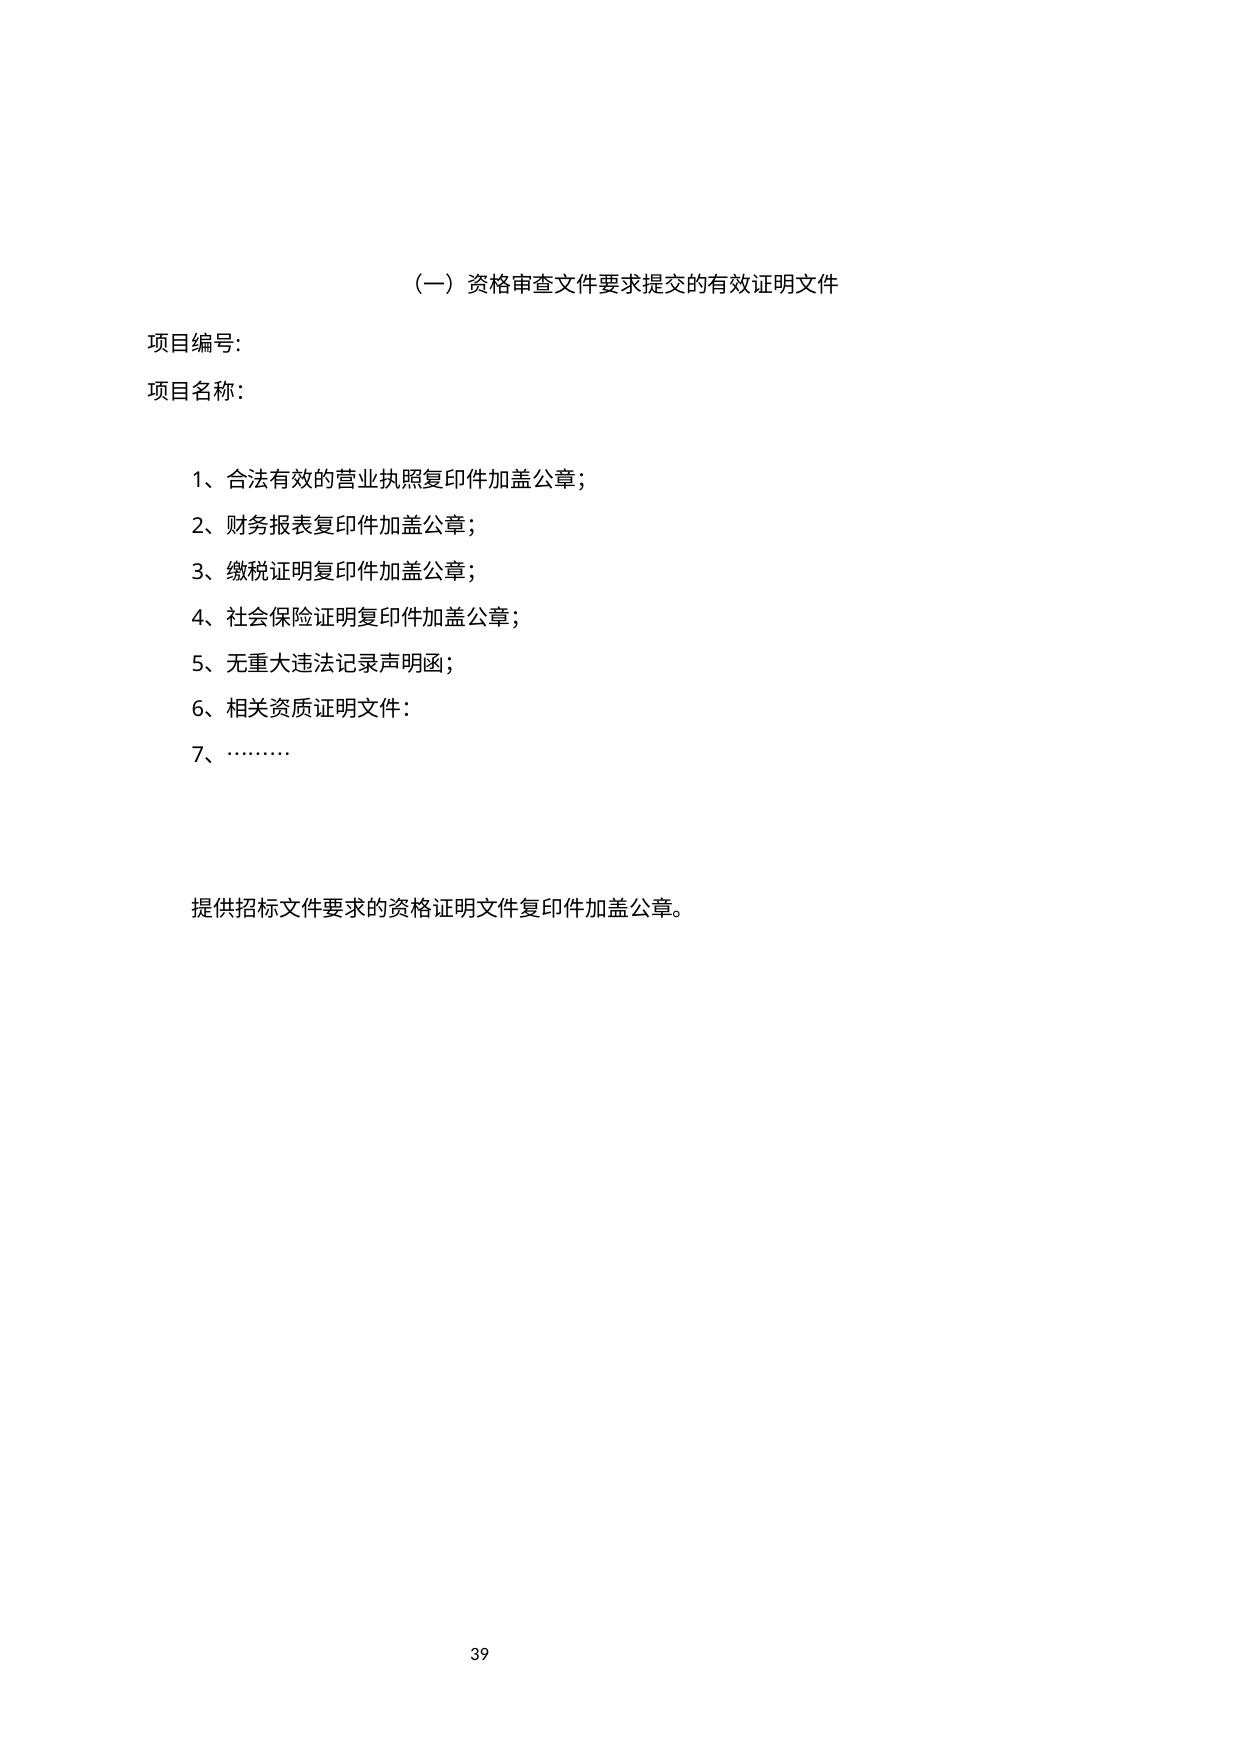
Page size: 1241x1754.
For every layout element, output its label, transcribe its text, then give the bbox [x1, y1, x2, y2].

text 6、相关资质证明文件： [148, 680, 1092, 726]
text 项目名称： [148, 374, 1092, 405]
subtitle （一）资格审查文件要求提交的有效证明文件 [148, 267, 1092, 299]
text 4、社会保险证明复印件加盖公章； [148, 588, 1092, 634]
text 提供招标文件要求的资格证明文件复印件加盖公章。 [148, 891, 1092, 923]
text 7、……… [148, 726, 1092, 772]
text 1、合法有效的营业执照复印件加盖公章； [148, 451, 1092, 497]
text 2、财务报表复印件加盖公章； [148, 497, 1092, 543]
text 项目编号: [148, 326, 1092, 358]
text 3、缴税证明复印件加盖公章； [148, 543, 1092, 588]
text 5、无重大违法记录声明函； [148, 634, 1092, 680]
